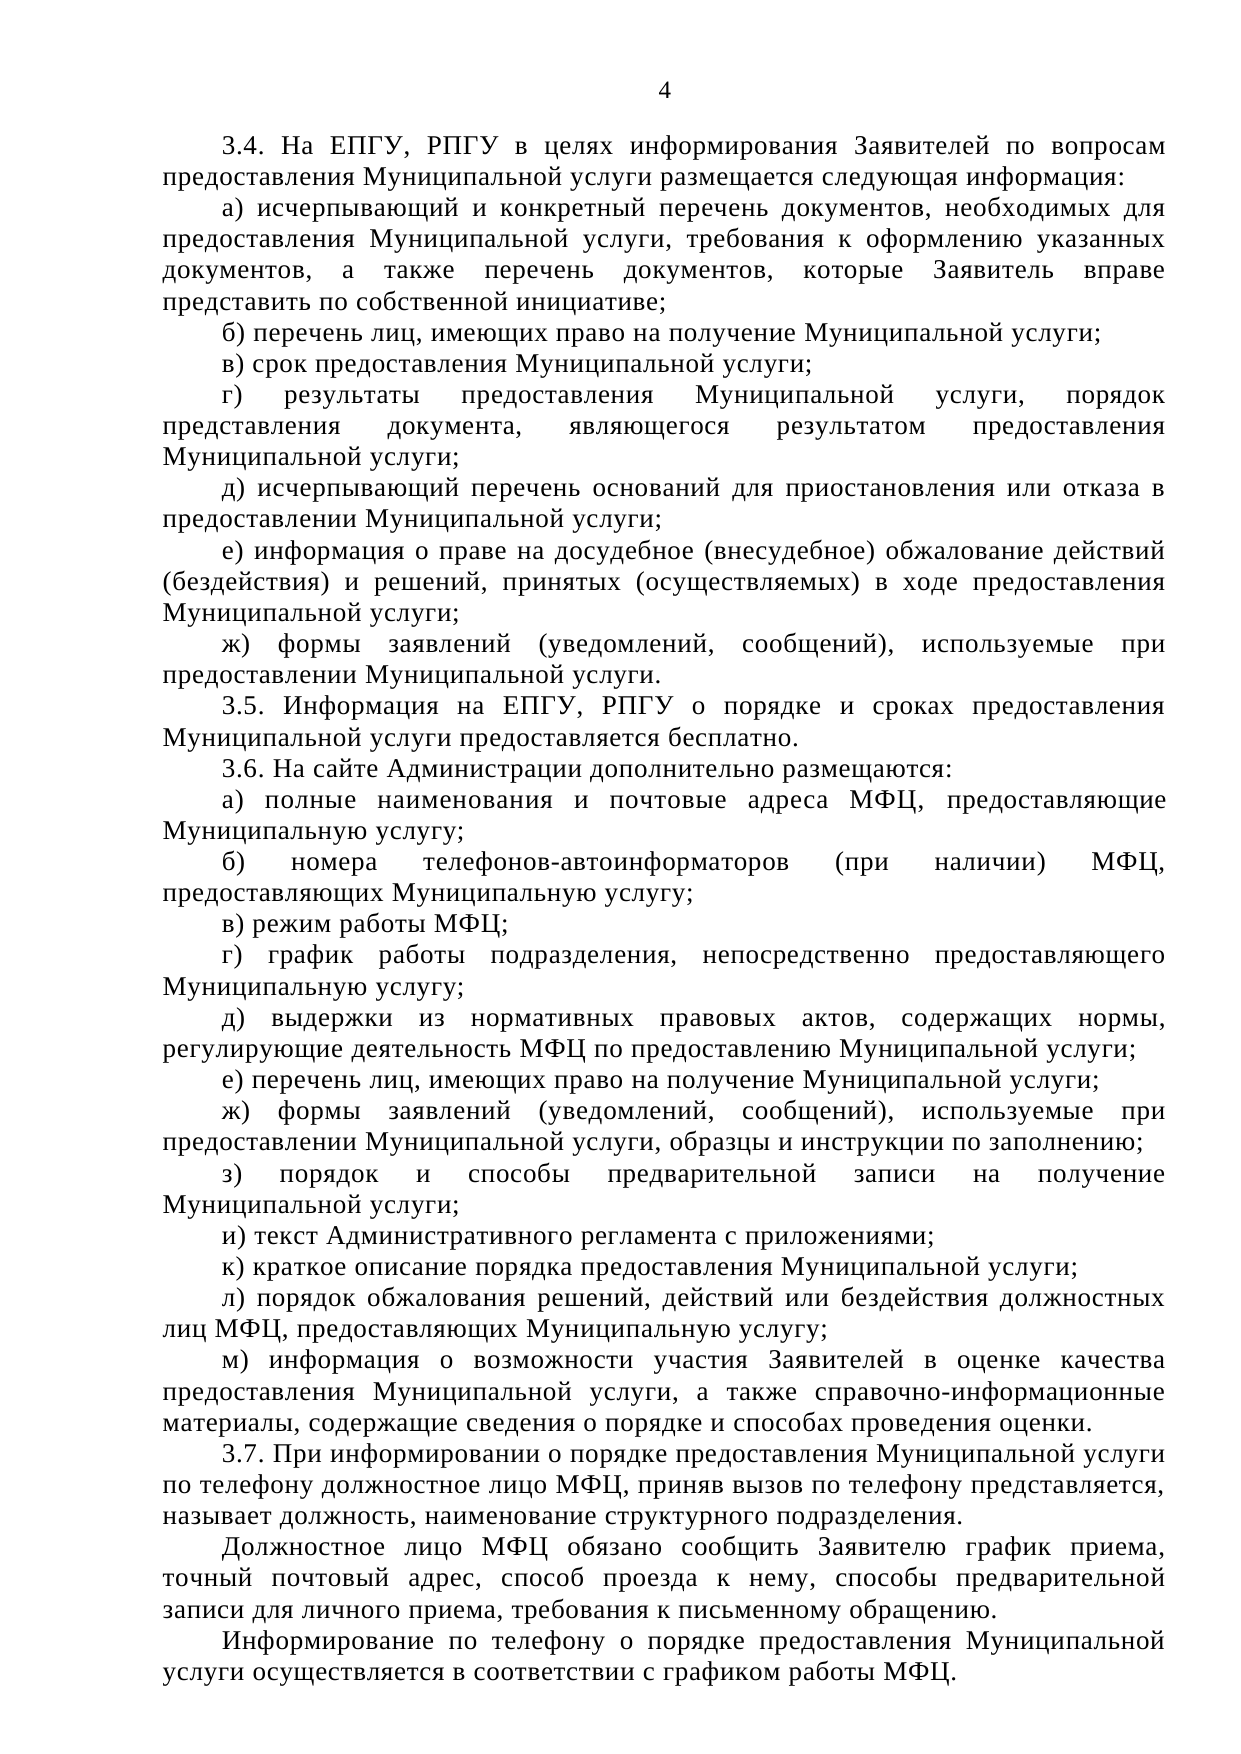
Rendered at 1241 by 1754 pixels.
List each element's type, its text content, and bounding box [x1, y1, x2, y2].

text б) номера телефонов-автоинформаторов (при наличии) МФЦ, предоставляющих Муниципальную услугу; [162, 845, 1167, 907]
text м) информация о возможности участия Заявителей в оценке качества предоставления Муниципальной услуги, а также справочно-информационные материалы, содержащие сведения о порядке и способах проведения оценки. [162, 1343, 1167, 1437]
text г) результаты предоставления Муниципальной услуги, порядок представления документа, являющегося результатом предоставления Муниципальной услуги; [162, 378, 1167, 471]
text Информирование по телефону о порядке предоставления Муниципальной услуги осуществляется в соответствии с графиком работы МФЦ. [162, 1624, 1167, 1686]
text з) порядок и способы предварительной записи на получение Муниципальной услуги; [162, 1157, 1167, 1219]
text и) текст Административного регламента с приложениями; [162, 1219, 1167, 1250]
text д) выдержки из нормативных правовых актов, содержащих нормы, регулирующие деятельность МФЦ по предоставлению Муниципальной услуги; [162, 1001, 1167, 1063]
text г) график работы подразделения, непосредственно предоставляющего Муниципальную услугу; [162, 939, 1167, 1001]
text Должностное лицо МФЦ обязано сообщить Заявителю график приема, точный почтовый адрес, способ проезда к нему, способы предварительной записи для личного приема, требования к письменному обращению. [162, 1530, 1167, 1624]
text е) перечень лиц, имеющих право на получение Муниципальной услуги; [162, 1063, 1167, 1094]
text 3.7. При информировании о порядке предоставления Муниципальной услуги по телефону должностное лицо МФЦ, приняв вызов по телефону представляется, называет должность, наименование структурного подразделения. [162, 1437, 1167, 1530]
text 3.4. На ЕПГУ, РПГУ в целях информирования Заявителей по вопросам предоставления Муниципальной услуги размещается следующая информация: [162, 129, 1167, 191]
text л) порядок обжалования решений, действий или бездействия должностных лиц МФЦ, предоставляющих Муниципальную услугу; [162, 1281, 1167, 1343]
text е) информация о праве на досудебное (внесудебное) обжалование действий (бездействия) и решений, принятых (осуществляемых) в ходе предоставления Муниципальной услуги; [162, 534, 1167, 627]
text а) исчерпывающий и конкретный перечень документов, необходимых для предоставления Муниципальной услуги, требования к оформлению указанных документов, а также перечень документов, которые Заявитель вправе представить по собственной инициативе; [162, 191, 1167, 316]
text 3.5. Информация на ЕПГУ, РПГУ о порядке и сроках предоставления Муниципальной услуги предоставляется бесплатно. [162, 689, 1167, 752]
text 3.6. На сайте Администрации дополнительно размещаются: [162, 752, 1167, 783]
text в) срок предоставления Муниципальной услуги; [162, 347, 1167, 378]
text ж) формы заявлений (уведомлений, сообщений), используемые при предоставлении Муниципальной услуги, образцы и инструкции по заполнению; [162, 1094, 1167, 1157]
text в) режим работы МФЦ; [162, 907, 1167, 939]
text ж) формы заявлений (уведомлений, сообщений), используемые при предоставлении Муниципальной услуги. [162, 627, 1167, 689]
text д) исчерпывающий перечень оснований для приостановления или отказа в предоставлении Муниципальной услуги; [162, 471, 1167, 534]
text б) перечень лиц, имеющих право на получение Муниципальной услуги; [162, 316, 1167, 347]
text к) краткое описание порядка предоставления Муниципальной услуги; [162, 1250, 1167, 1281]
text а) полные наименования и почтовые адреса МФЦ, предоставляющие Муниципальную услугу; [162, 783, 1167, 845]
